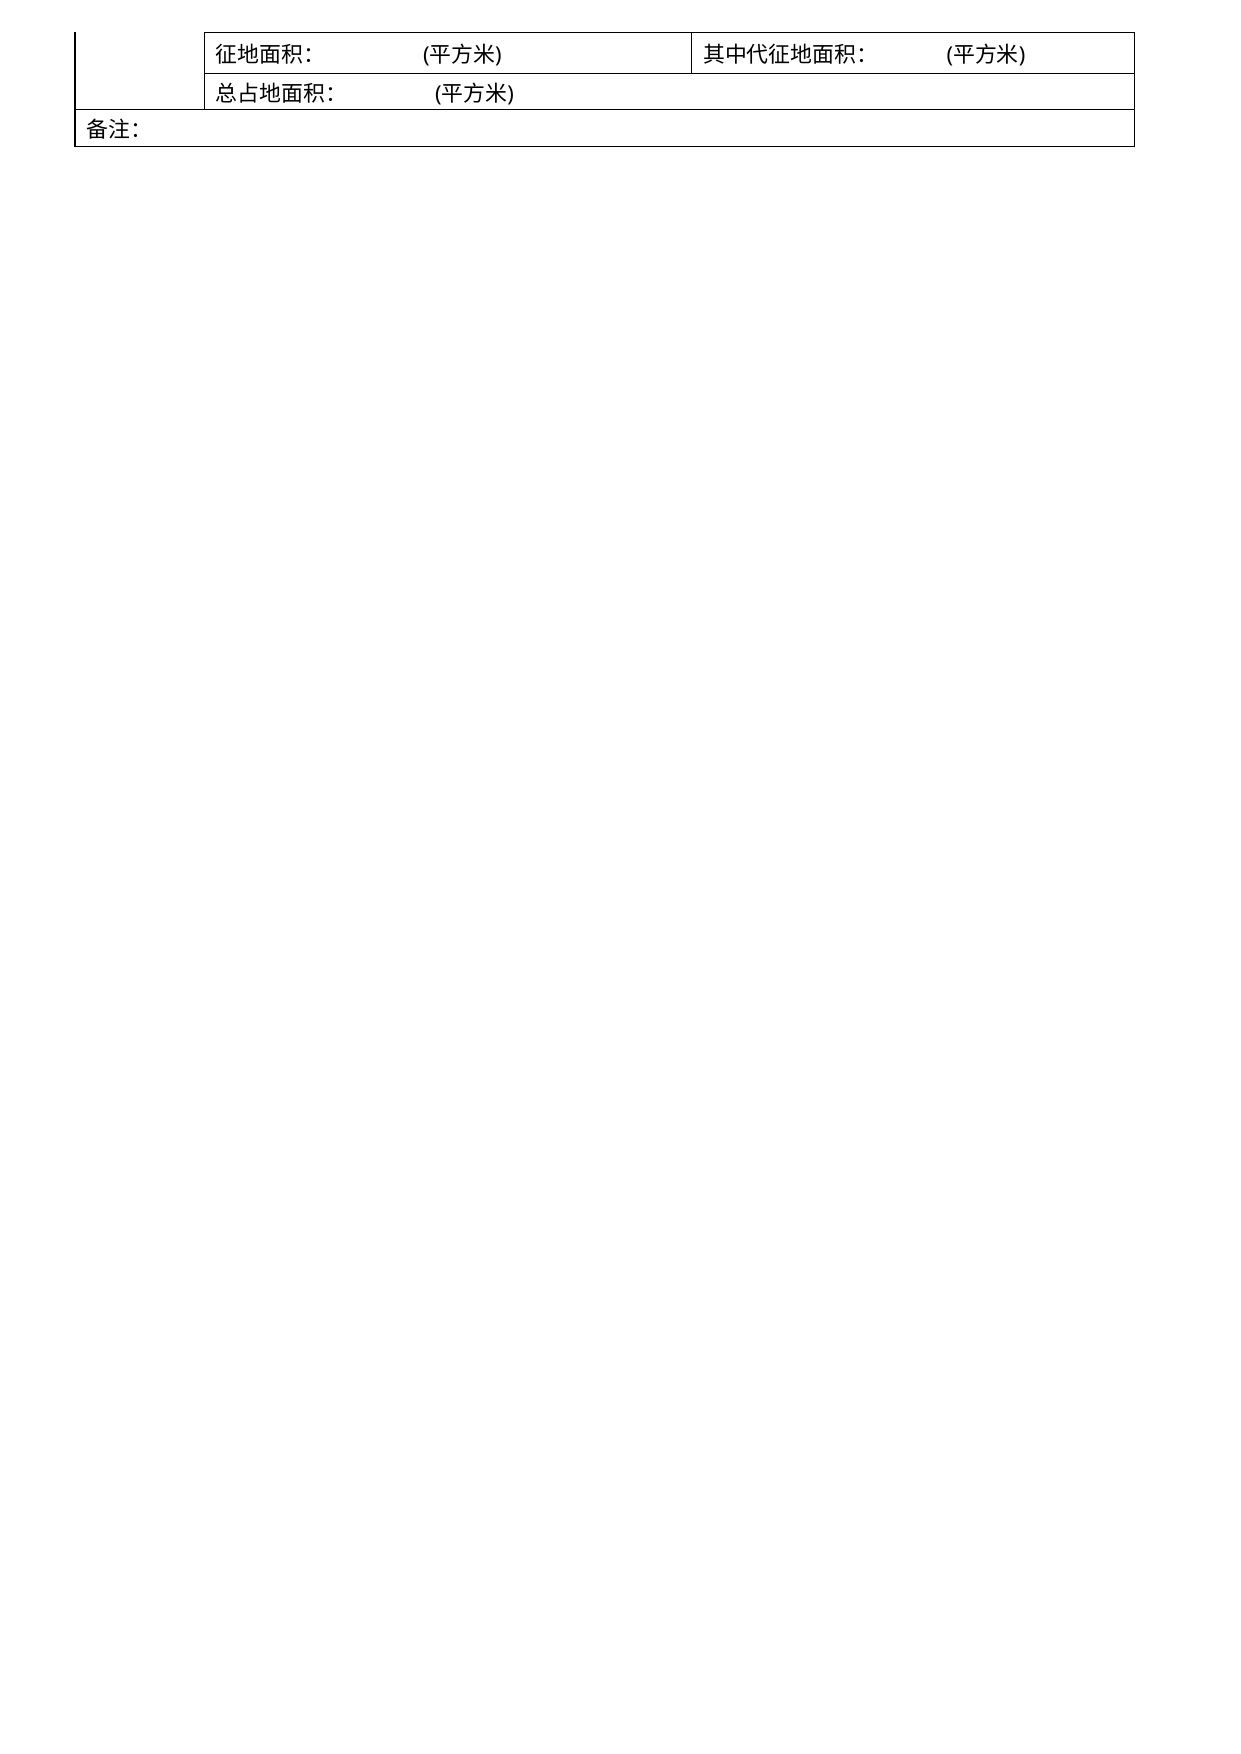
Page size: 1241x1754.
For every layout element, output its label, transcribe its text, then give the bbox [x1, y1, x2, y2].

table_cell 征地面积： (平方米) [205, 33, 691, 73]
table_cell 总占地面积： (平方米) [205, 74, 1134, 109]
table_cell 其中代征地面积： (平方米) [692, 33, 1134, 73]
table_cell 备注： [76, 110, 1134, 146]
